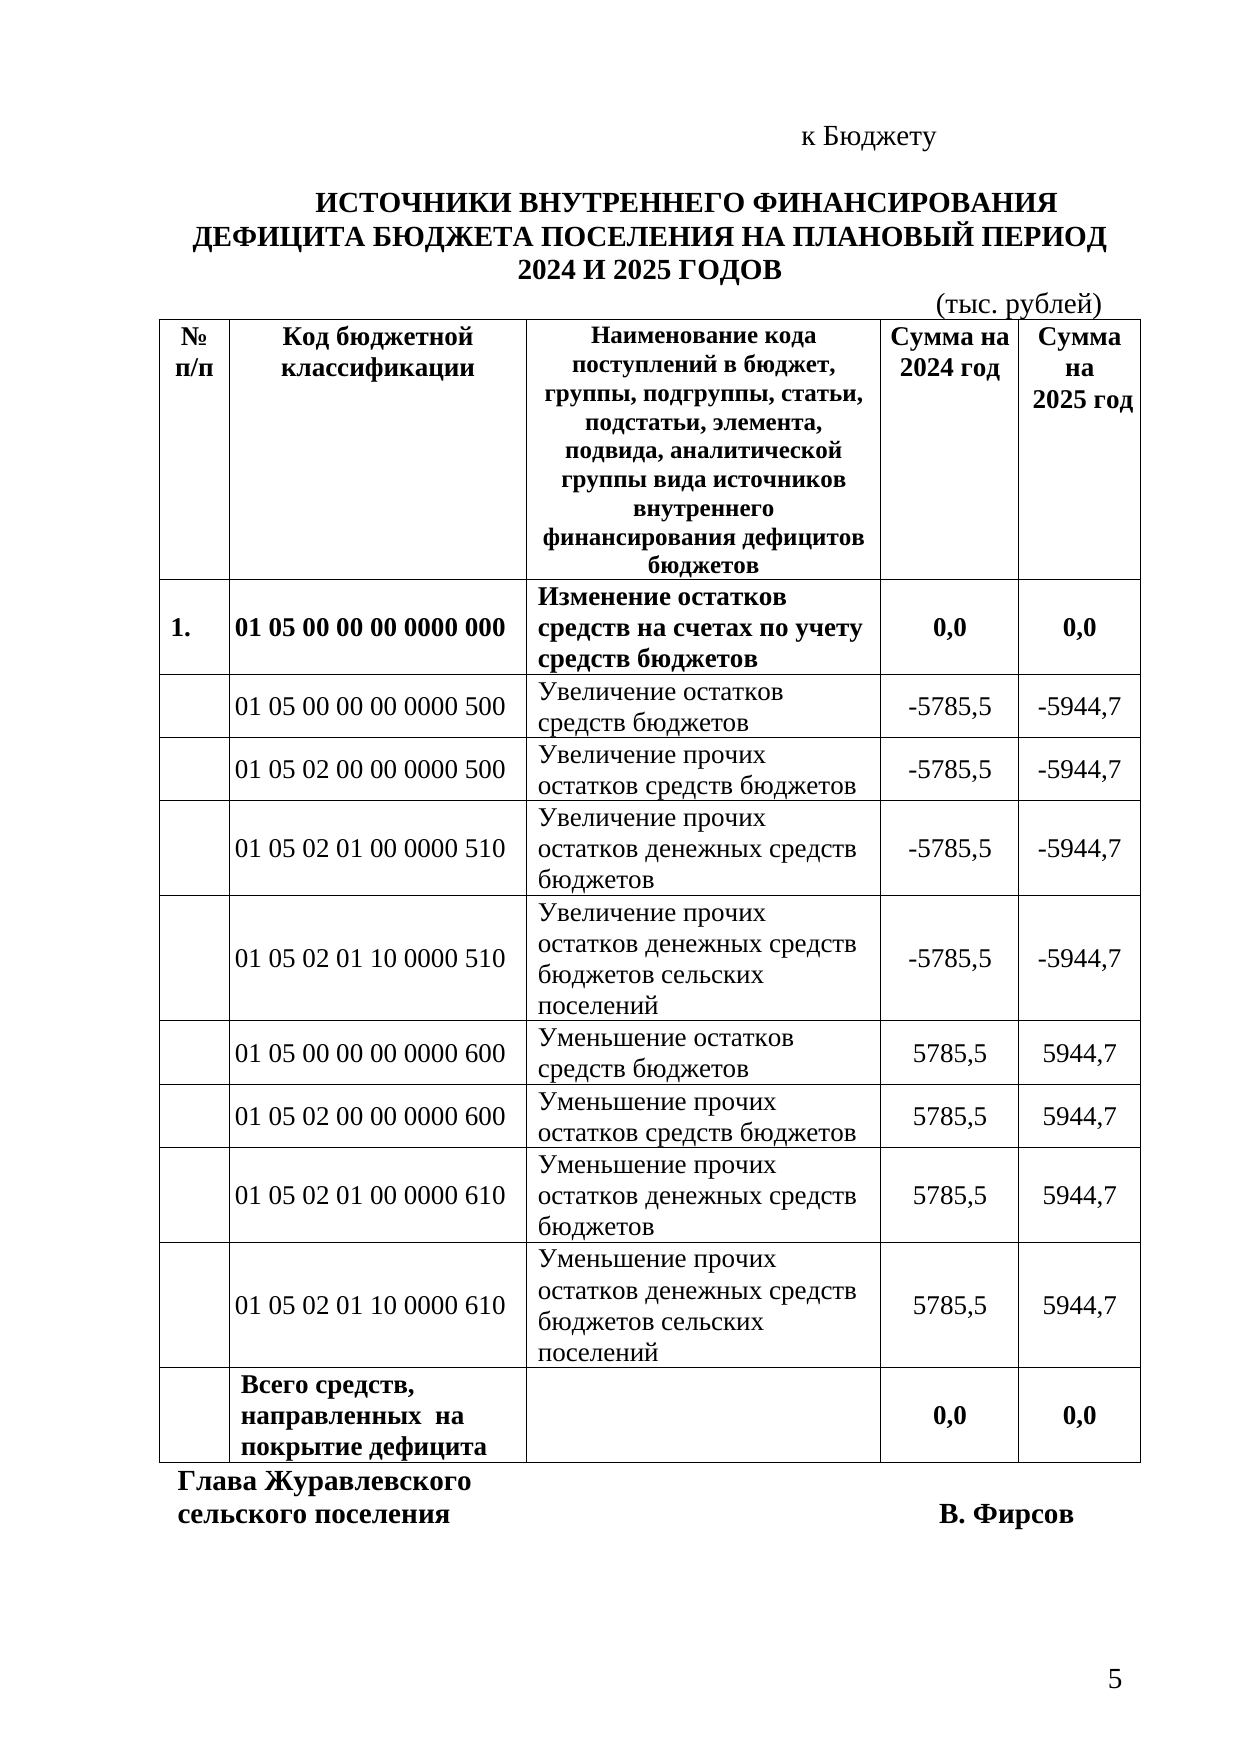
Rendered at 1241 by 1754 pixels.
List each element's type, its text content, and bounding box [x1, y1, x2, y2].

table_cell [160, 675, 229, 737]
table_cell -5944,7 [1019, 801, 1140, 895]
table_cell -5785,5 [881, 896, 1018, 1020]
table_cell [160, 896, 229, 1020]
table_cell 0,0 [1019, 1368, 1140, 1462]
table_cell 5944,7 [1019, 1085, 1140, 1147]
table_header Наименование кода поступлений в бюджет, группы, подгруппы, статьи, подстатьи, элемента, подвида, аналитической группы вида источников внутреннего финансирования дефицитов бюджетов [527, 320, 880, 579]
table_cell 0,0 [1019, 580, 1140, 674]
table_header Код бюджетной классификации [230, 320, 526, 579]
table_cell [160, 1148, 229, 1242]
table_cell Увеличение прочих остатков денежных средств бюджетов [527, 801, 880, 895]
table_cell Увеличение остатков средств бюджетов [527, 675, 880, 737]
text сельского поселения В. Фирсов [177, 1496, 1122, 1530]
table_cell 01 05 02 00 00 0000 500 [230, 738, 526, 800]
table_cell [160, 1021, 229, 1084]
table_cell 0,0 [881, 1368, 1018, 1462]
table_cell Уменьшение остатков средств бюджетов [527, 1021, 880, 1084]
table_cell Увеличение прочих остатков средств бюджетов [527, 738, 880, 800]
table_cell 5785,5 [881, 1021, 1018, 1084]
text к Бюджету [177, 118, 1122, 152]
table_cell [160, 801, 229, 895]
table_cell -5785,5 [881, 801, 1018, 895]
table_header № п/п [160, 320, 229, 579]
table_cell 01 05 02 01 10 0000 510 [230, 896, 526, 1020]
text (тыс. рублей) [177, 286, 1107, 319]
table_cell [160, 1368, 229, 1462]
table_cell 01 05 02 01 10 0000 610 [230, 1243, 526, 1367]
table_cell 1. [160, 580, 229, 674]
table_cell 0,0 [881, 580, 1018, 674]
table_cell -5944,7 [1019, 738, 1140, 800]
table_cell Уменьшение прочих остатков денежных средств бюджетов сельских поселений [527, 1243, 880, 1367]
table_cell 5785,5 [881, 1243, 1018, 1367]
table_cell -5785,5 [881, 738, 1018, 800]
table_header Сумма на 2025 год [1019, 320, 1140, 579]
table_cell Уменьшение прочих остатков средств бюджетов [527, 1085, 880, 1147]
text Глава Журавлевского [177, 1463, 1122, 1496]
table_cell 5944,7 [1019, 1021, 1140, 1084]
table_cell -5944,7 [1019, 896, 1140, 1020]
table_cell 5785,5 [881, 1085, 1018, 1147]
table_cell [160, 1085, 229, 1147]
table_cell Всего средств, направленных на покрытие дефицита [230, 1368, 526, 1462]
table_cell 01 05 02 00 00 0000 600 [230, 1085, 526, 1147]
text ИСТОЧНИКИ ВНУТРЕННЕГО ФИНАНСИРОВАНИЯ ДЕФИЦИТА БЮДЖЕТА ПОСЕЛЕНИЯ НА ПЛАНОВЫЙ ПЕРИОД 2024 И 2025 ГОДОВ [177, 185, 1122, 286]
table_cell 01 05 02 01 00 0000 610 [230, 1148, 526, 1242]
table_cell 5944,7 [1019, 1243, 1140, 1367]
table_cell 01 05 00 00 00 0000 600 [230, 1021, 526, 1084]
table_cell [160, 738, 229, 800]
table_cell 01 05 00 00 00 0000 500 [230, 675, 526, 737]
table_header Сумма на 2024 год [881, 320, 1018, 579]
table_cell [160, 1243, 229, 1367]
table_cell Уменьшение прочих остатков денежных средств бюджетов [527, 1148, 880, 1242]
table_cell -5944,7 [1019, 675, 1140, 737]
table_cell 01 05 02 01 00 0000 510 [230, 801, 526, 895]
table_cell 01 05 00 00 00 0000 000 [230, 580, 526, 674]
table_cell Увеличение прочих остатков денежных средств бюджетов сельских поселений [527, 896, 880, 1020]
table_cell [527, 1368, 880, 1462]
table_cell -5785,5 [881, 675, 1018, 737]
table_cell 5785,5 [881, 1148, 1018, 1242]
table_cell 5944,7 [1019, 1148, 1140, 1242]
table_cell Изменение остатков средств на счетах по учету средств бюджетов [527, 580, 880, 674]
